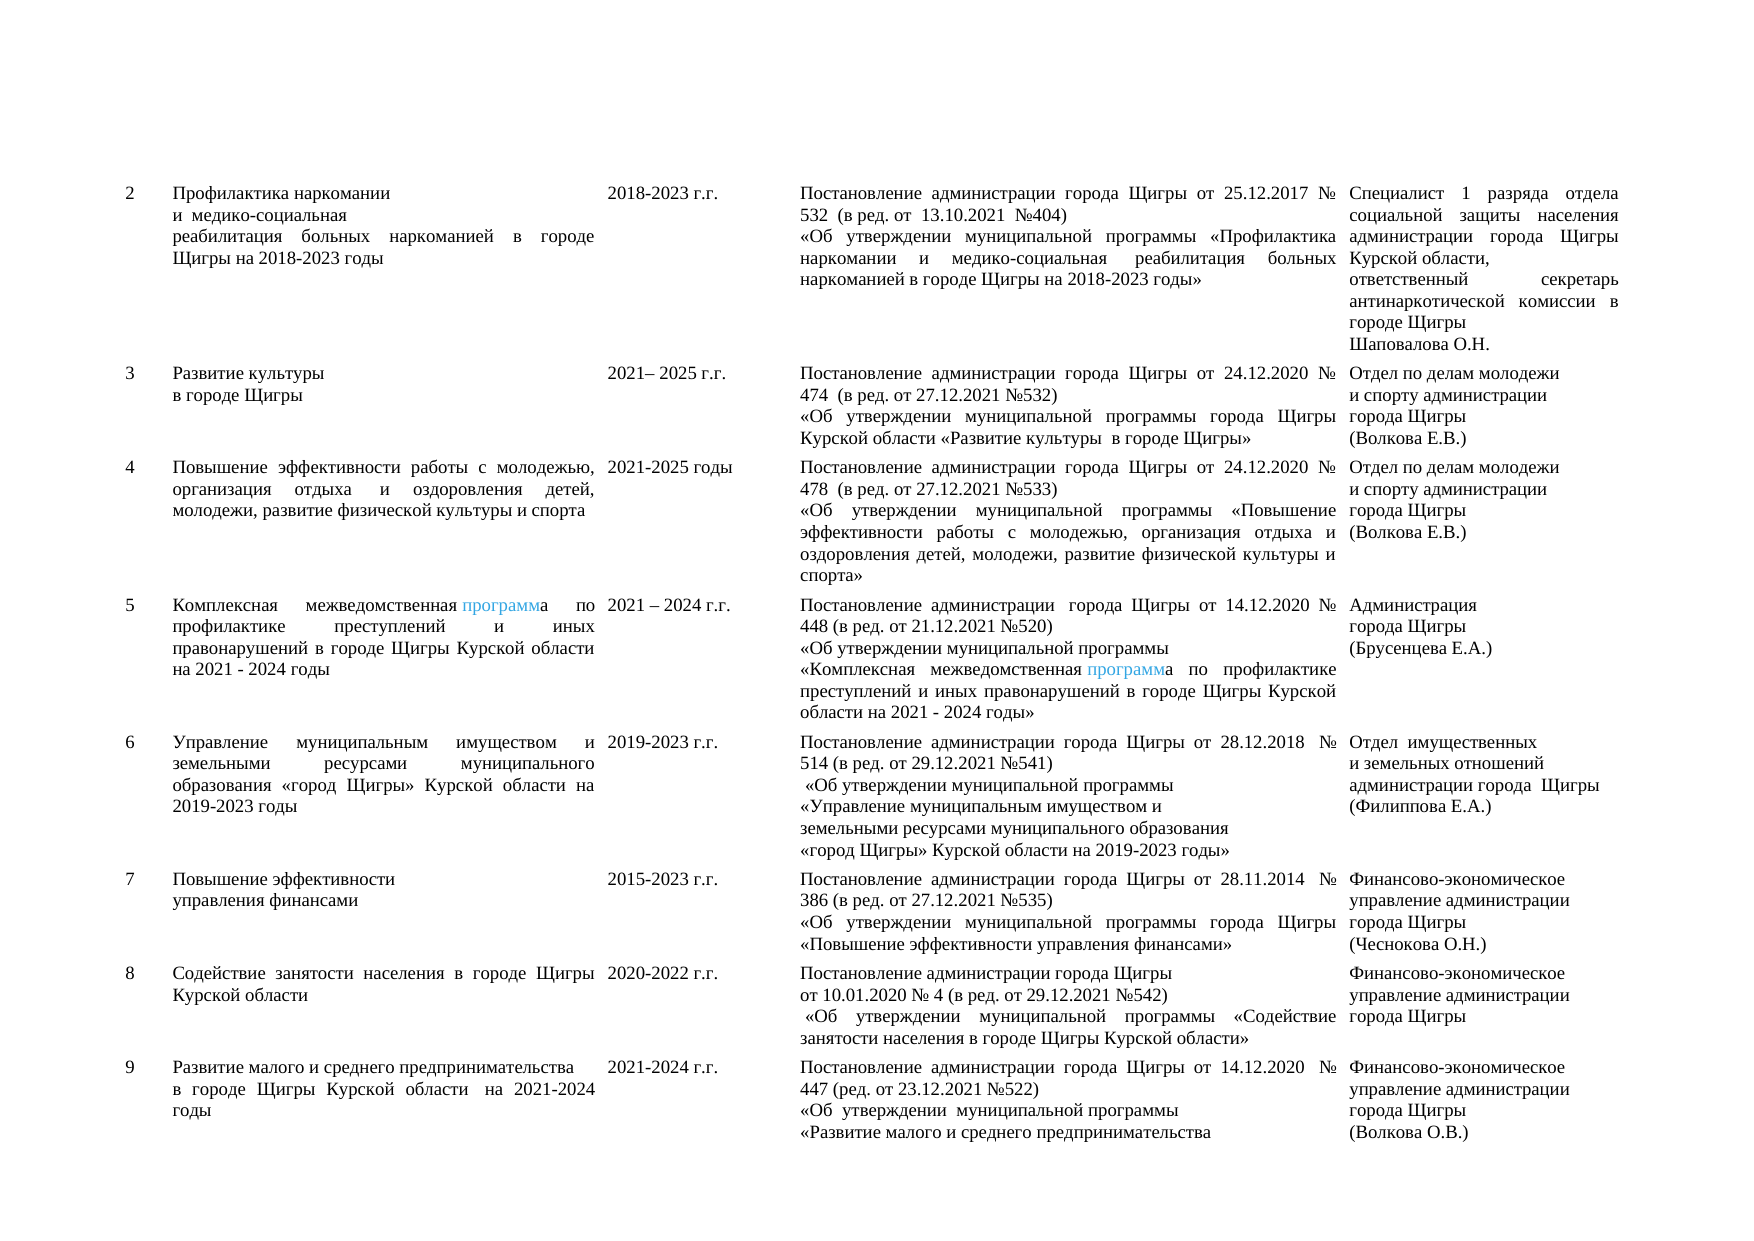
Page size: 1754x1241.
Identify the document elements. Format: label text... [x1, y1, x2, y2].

table_cell Содействие занятости населения в городе Щигры Курской области [167, 959, 600, 1051]
table_cell Управление муниципальным имуществом и земельными ресурсами муниципального образования «город Щигры» Курской области на 2019-2023 годы [167, 728, 600, 863]
table_cell Администрация города Щигры (Брусенцева Е.А.) [1344, 590, 1624, 726]
table_cell Постановление администрации города Щигры от 10.01.2020 № 4 (в ред. от 29.12.2021 №542) «Об утверждении муниципальной программы «Содействие занятости населения в городе Щигры Курской области» [795, 959, 1342, 1051]
table_cell Постановление администрации города Щигры от 28.11.2014 № 386 (в ред. от 27.12.2021 №535) «Об утверждении муниципальной программы города Щигры «Повышение эффективности управления финансами» [795, 865, 1342, 957]
table_cell Постановление администрации города Щигры от 14.12.2020 № 448 (в ред. от 21.12.2021 №520) «Об утверждении муниципальной программы «Комплексная межведомственная программа по профилактике преступлений и иных правонарушений в городе Щигры Курской области на 2021 - 2024 годы» [795, 590, 1342, 726]
table_cell 4 [120, 453, 165, 589]
table_cell Повышение эффективности управления финансами [167, 865, 600, 957]
table_cell 2020-2022 г.г. [602, 959, 793, 1051]
table_cell 2018-2023 г.г. [602, 179, 793, 357]
table_cell Отдел по делам молодежи и спорту администрации города Щигры (Волкова Е.В.) [1344, 453, 1624, 589]
table_cell 8 [120, 959, 165, 1051]
table_cell Профилактика наркомании и медико-социальная реабилитация больных наркоманией в городе Щигры на 2018-2023 годы [167, 179, 600, 357]
table_cell Повышение эффективности работы с молодежью, организация отдыха и оздоровления детей, молодежи, развитие физической культуры и спорта [167, 453, 600, 589]
table_cell Отдел имущественных и земельных отношений администрации города Щигры (Филиппова Е.А.) [1344, 728, 1624, 863]
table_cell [1344, 1053, 1624, 1145]
table_cell Специалист 1 разряда отдела социальной защиты населения администрации города Щигры Курской области, ответственный секретарь антинаркотической комиссии в городе Щигры Шаповалова О.Н. [1344, 179, 1624, 357]
table_cell Финансово-экономическое управление администрации города Щигры (Чеснокова О.Н.) [1344, 865, 1624, 957]
table_cell 3 [120, 359, 165, 452]
table_cell 9 [120, 1053, 165, 1145]
table_cell Постановление администрации города Щигры от 24.12.2020 № 478 (в ред. от 27.12.2021 №533) «Об утверждении муниципальной программы «Повышение эффективности работы с молодежью, организация отдыха и оздоровления детей, молодежи, развитие физической культуры и спорта» [795, 453, 1342, 589]
table_cell 2021– 2025 г.г. [602, 359, 793, 452]
table_cell 2015-2023 г.г. [602, 865, 793, 957]
table_cell Комплексная межведомственная программа по профилактике преступлений и иных правонарушений в городе Щигры Курской области на 2021 - 2024 годы [167, 590, 600, 726]
table_cell 2021-2024 г.г. [602, 1053, 793, 1145]
table_cell 2021 – 2024 г.г. [602, 590, 793, 726]
table_cell Развитие культуры в городе Щигры [167, 359, 600, 452]
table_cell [167, 1053, 600, 1145]
table_cell 2 [120, 179, 165, 357]
table_cell Постановление администрации города Щигры от 25.12.2017 № 532 (в ред. от 13.10.2021 №404) «Об утверждении муниципальной программы «Профилактика наркомании и медико-социальная реабилитация больных наркоманией в городе Щигры на 2018-2023 годы» [795, 179, 1342, 357]
table_cell 2021-2025 годы [602, 453, 793, 589]
table_cell 2019-2023 г.г. [602, 728, 793, 863]
table_cell 6 [120, 728, 165, 863]
table_cell Отдел по делам молодежи и спорту администрации города Щигры (Волкова Е.В.) [1344, 359, 1624, 452]
table_cell Финансово-экономическое управление администрации города Щигры [1344, 959, 1624, 1051]
table_cell 5 [120, 590, 165, 726]
table_cell Постановление администрации города Щигры от 28.12.2018 № 514 (в ред. от 29.12.2021 №541) «Об утверждении муниципальной программы «Управление муниципальным имуществом и земельными ресурсами муниципального образования «город Щигры» Курской области на 2019-2023 годы» [795, 728, 1342, 863]
table_cell 7 [120, 865, 165, 957]
table_cell Постановление администрации города Щигры от 24.12.2020 № 474 (в ред. от 27.12.2021 №532) «Об утверждении муниципальной программы города Щигры Курской области «Развитие культуры в городе Щигры» [795, 359, 1342, 452]
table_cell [795, 1053, 1342, 1145]
